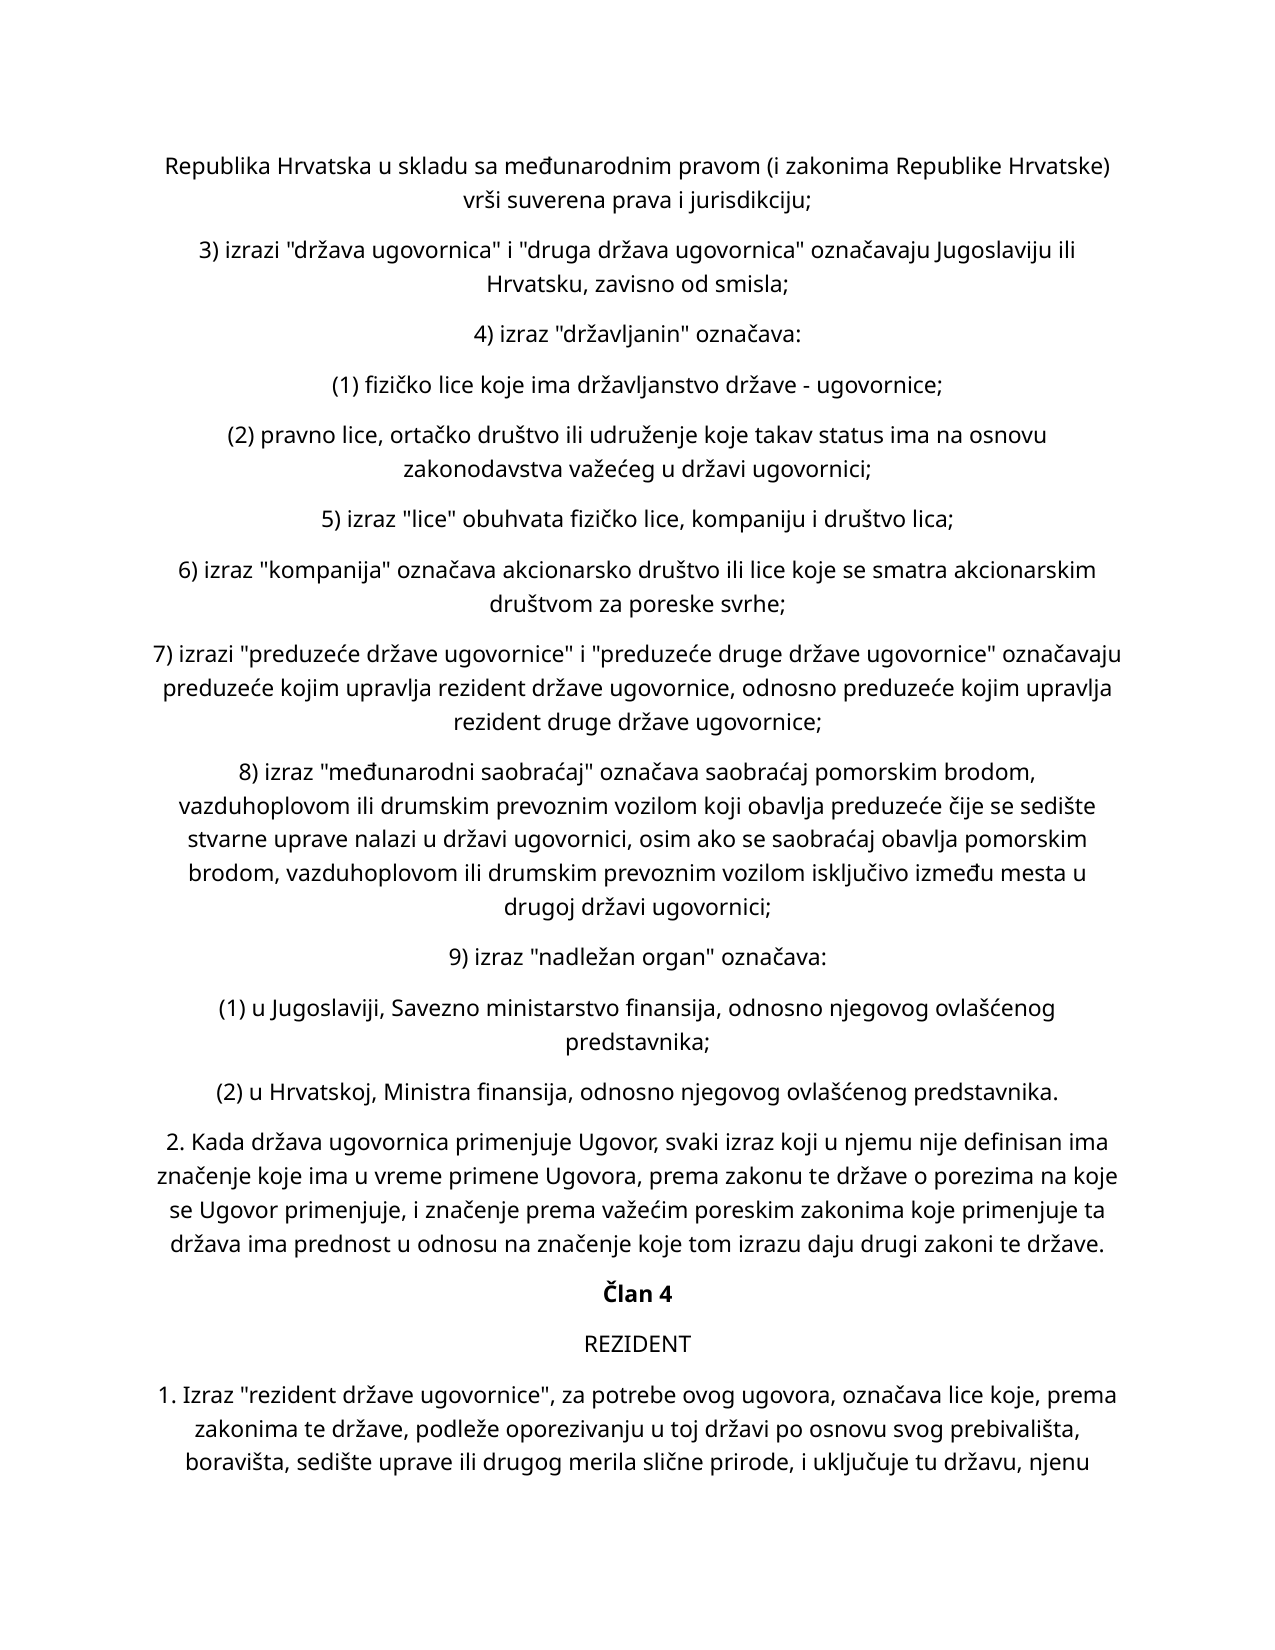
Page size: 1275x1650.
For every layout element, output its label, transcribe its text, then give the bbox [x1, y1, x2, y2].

text (1) fizičko lice koje ima državljanstvo države - ugovornice; [150, 369, 1125, 400]
text (2) u Hrvatskoj, Ministra finansija, odnosno njegovog ovlašćenog predstavnika. [150, 1076, 1125, 1107]
text REZIDENT [150, 1328, 1125, 1359]
text 8) izraz "međunarodni saobraćaj" označava saobraćaj pomorskim brodom, vazduhoplovom ili drumskim prevoznim vozilom koji obavlja preduzeće čije se sedište stvarne uprave nalazi u državi ugovornici, osim ako se saobraćaj obavlja pomorskim brodom, vazduhoplovom ili drumskim prevoznim vozilom isključivo između mesta u drugoj državi ugovornici; [150, 756, 1125, 922]
text (2) pravno lice, ortačko društvo ili udruženje koje takav status ima na osnovu zakonodavstva važećeg u državi ugovornici; [150, 419, 1125, 484]
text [150, 150, 1125, 215]
text Član 4 [150, 1278, 1125, 1309]
text 4) izraz "državljanin" označava: [150, 318, 1125, 349]
text 2. Kada država ugovornica primenjuje Ugovor, svaki izraz koji u njemu nije definisan ima značenje koje ima u vreme primene Ugovora, prema zakonu te države o porezima na koje se Ugovor primenjuje, i značenje prema važećim poreskim zakonima koje primenjuje ta država ima prednost u odnosu na značenje koje tom izrazu daju drugi zakoni te države. [150, 1126, 1125, 1259]
text (1) u Jugoslaviji, Savezno ministarstvo finansija, odnosno njegovog ovlašćenog predstavnika; [150, 992, 1125, 1057]
text 7) izrazi "preduzeće države ugovornice" i "preduzeće druge države ugovornice" označavaju preduzeće kojim upravlja rezident države ugovornice, odnosno preduzeće kojim upravlja rezident druge države ugovornice; [150, 638, 1125, 737]
text 3) izrazi "država ugovornica" i "druga država ugovornica" označavaju Jugoslaviju ili Hrvatsku, zavisno od smisla; [150, 234, 1125, 299]
text 5) izraz "lice" obuhvata fizičko lice, kompaniju i društvo lica; [150, 503, 1125, 534]
text 6) izraz "kompanija" označava akcionarsko društvo ili lice koje se smatra akcionarskim društvom za poreske svrhe; [150, 554, 1125, 619]
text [150, 1379, 1125, 1477]
text 9) izraz "nadležan organ" označava: [150, 941, 1125, 972]
